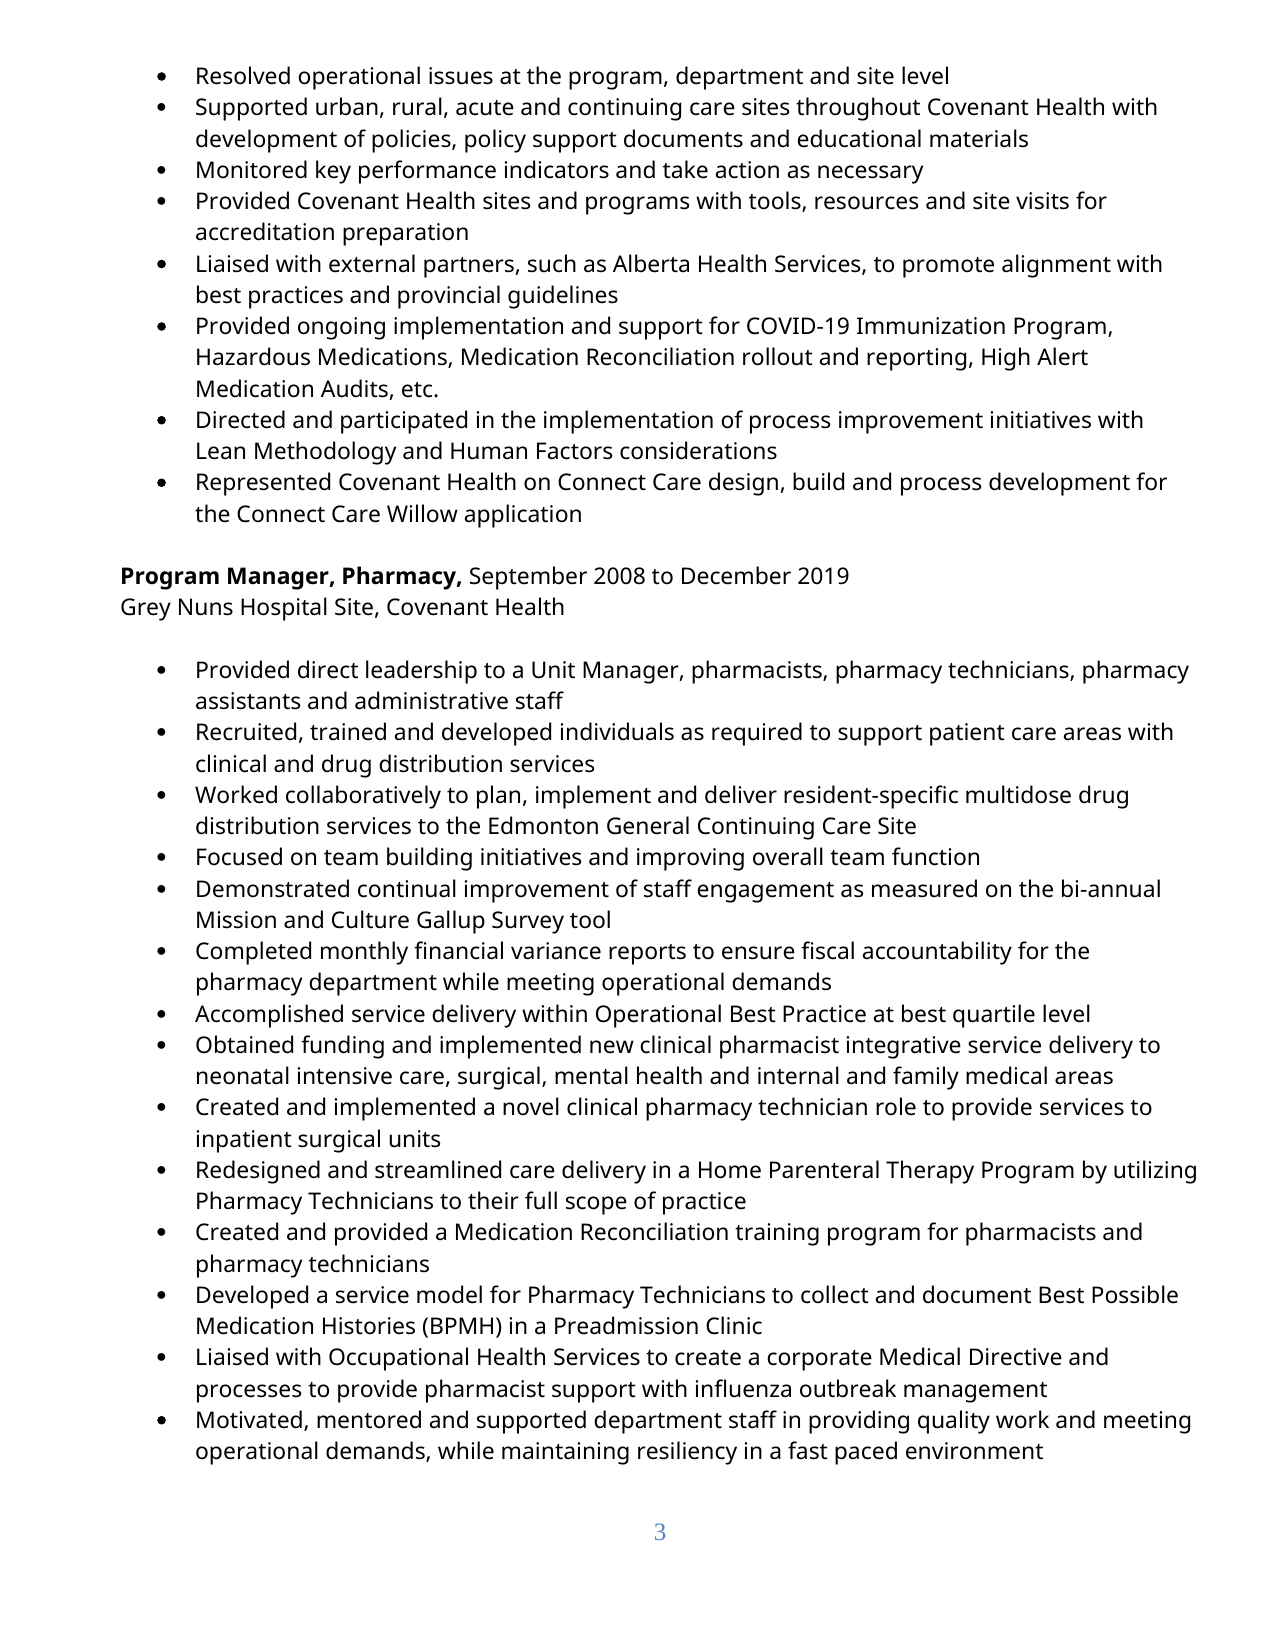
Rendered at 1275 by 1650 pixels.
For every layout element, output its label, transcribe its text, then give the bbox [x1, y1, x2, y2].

list Completed monthly financial variance reports to ensure fiscal accountability for the pharmacy department while meeting operational demands [157, 935, 1200, 997]
list Resolved operational issues at the program, department and site level [157, 60, 1200, 91]
list Developed a service model for Pharmacy Technicians to collect and document Best Possible Medication Histories (BPMH) in a Preadmission Clinic [157, 1279, 1200, 1341]
list Provided Covenant Health sites and programs with tools, resources and site visits for accreditation preparation [157, 185, 1200, 247]
list Focused on team building initiatives and improving overall team function [157, 841, 1200, 872]
list Provided ongoing implementation and support for COVID-19 Immunization Program, Hazardous Medications, Medication Reconciliation rollout and reporting, High Alert Medication Audits, etc. [157, 310, 1200, 404]
list Redesigned and streamlined care delivery in a Home Parenteral Therapy Program by utilizing Pharmacy Technicians to their full scope of practice [157, 1154, 1200, 1216]
list Created and implemented a novel clinical pharmacy technician role to provide services to inpatient surgical units [157, 1091, 1200, 1154]
list Directed and participated in the implementation of process improvement initiatives with Lean Methodology and Human Factors considerations [157, 404, 1200, 466]
text Program Manager, Pharmacy, September 2008 to December 2019 [120, 560, 1200, 591]
list Obtained funding and implemented new clinical pharmacist integrative service delivery to neonatal intensive care, surgical, mental health and internal and family medical areas [157, 1029, 1200, 1091]
list Monitored key performance indicators and take action as necessary [157, 154, 1200, 185]
list Motivated, mentored and supported department staff in providing quality work and meeting operational demands, while maintaining resiliency in a fast paced environment [157, 1404, 1200, 1466]
list Liaised with Occupational Health Services to create a corporate Medical Directive and processes to provide pharmacist support with influenza outbreak management [157, 1341, 1200, 1404]
list Supported urban, rural, acute and continuing care sites throughout Covenant Health with development of policies, policy support documents and educational materials [157, 91, 1200, 154]
list Provided direct leadership to a Unit Manager, pharmacists, pharmacy technicians, pharmacy assistants and administrative staff [157, 654, 1200, 716]
text Grey Nuns Hospital Site, Covenant Health [120, 591, 1200, 622]
list Represented Covenant Health on Connect Care design, build and process development for the Connect Care Willow application [157, 466, 1200, 529]
list Demonstrated continual improvement of staff engagement as measured on the bi-annual Mission and Culture Gallup Survey tool [157, 872, 1200, 935]
list Recruited, trained and developed individuals as required to support patient care areas with clinical and drug distribution services [157, 716, 1200, 779]
list Liaised with external partners, such as Alberta Health Services, to promote alignment with best practices and provincial guidelines [157, 247, 1200, 310]
list Worked collaboratively to plan, implement and deliver resident-specific multidose drug distribution services to the Edmonton General Continuing Care Site [157, 779, 1200, 841]
list Created and provided a Medication Reconciliation training program for pharmacists and pharmacy technicians [157, 1216, 1200, 1279]
list Accomplished service delivery within Operational Best Practice at best quartile level [157, 997, 1200, 1029]
